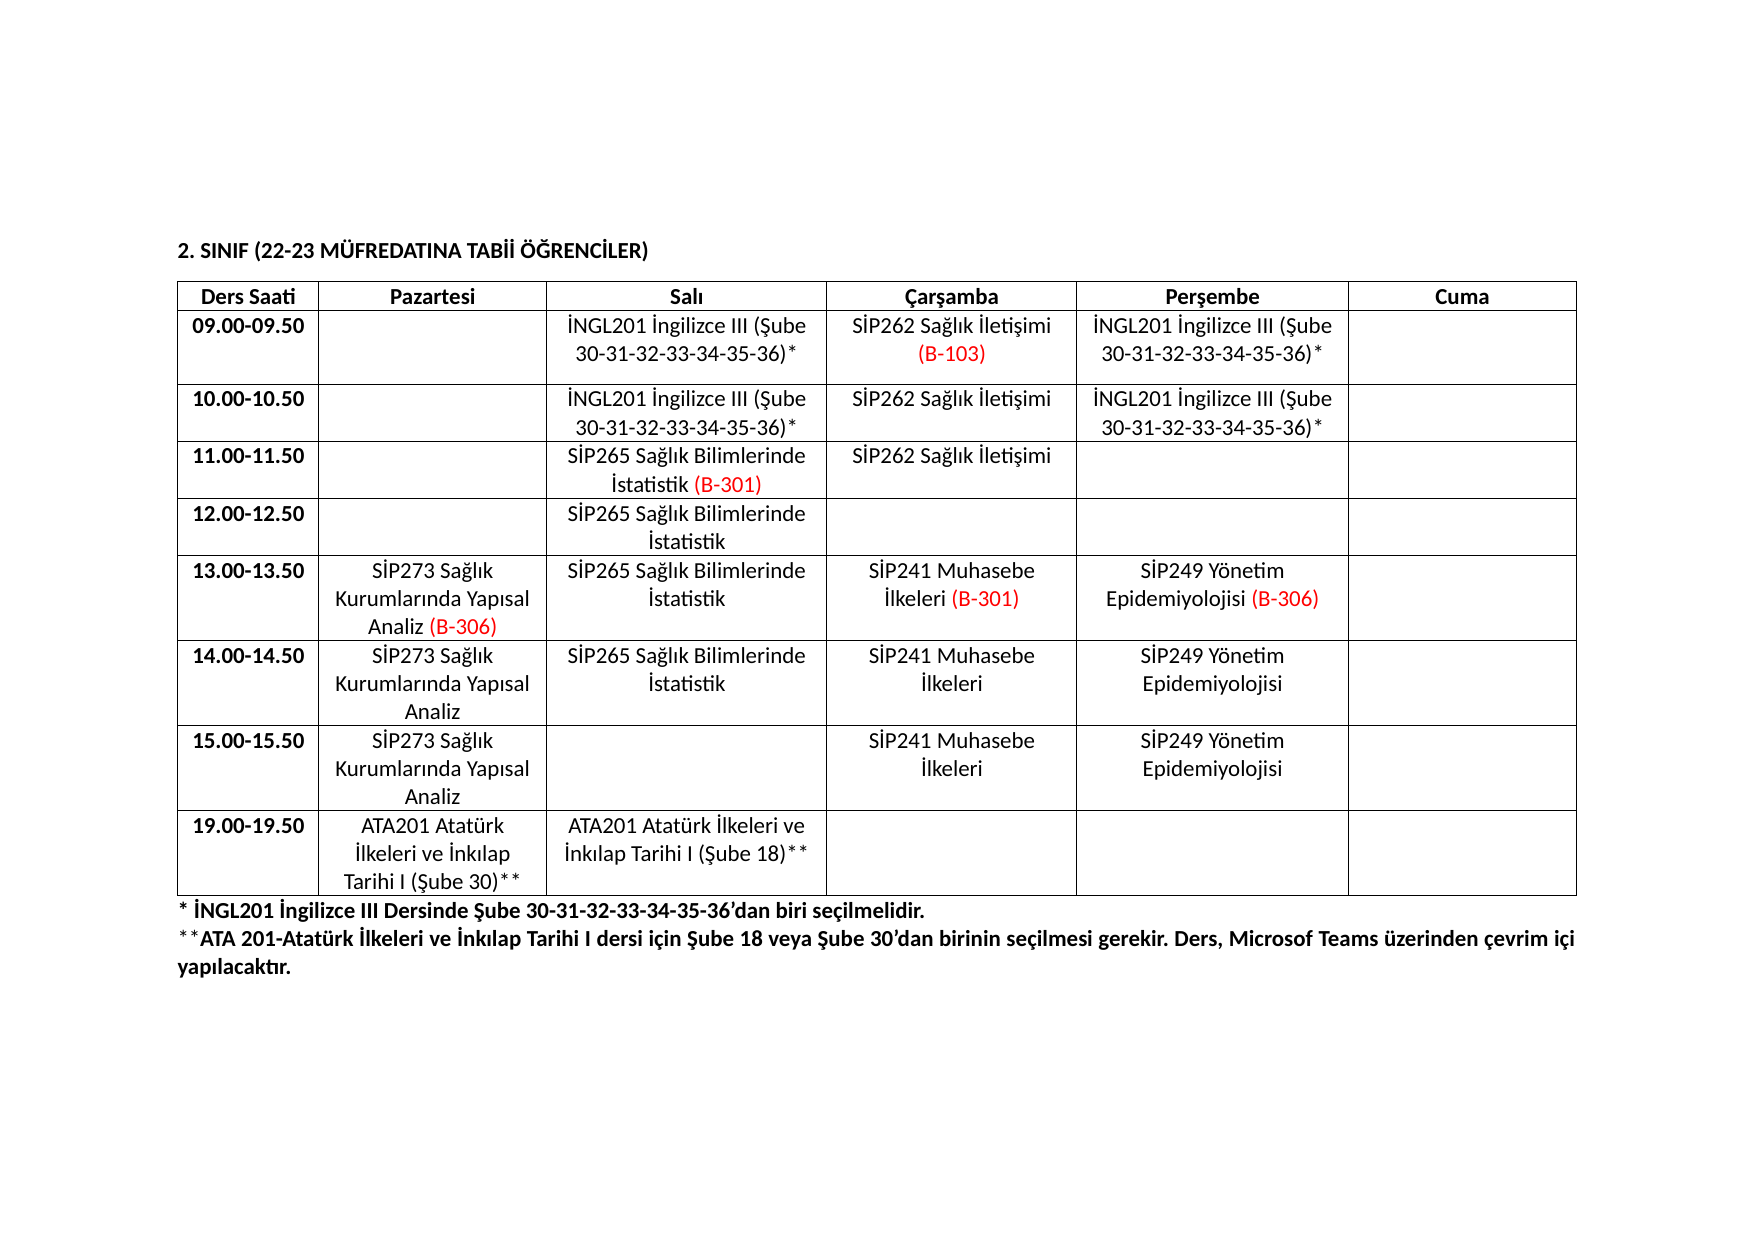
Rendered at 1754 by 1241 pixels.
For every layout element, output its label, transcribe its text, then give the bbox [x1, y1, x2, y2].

table_cell 13.00-13.50 [178, 556, 318, 640]
table_cell [547, 726, 826, 810]
table_cell SİP262 Sağlık İletişimi [827, 442, 1076, 498]
table_cell [827, 811, 1076, 895]
table_cell [1349, 499, 1576, 555]
table_cell 09.00-09.50 [178, 311, 318, 383]
table_cell 11.00-11.50 [178, 442, 318, 498]
text **ATA 201-Atatürk İlkeleri ve İnkılap Tarihi I dersi için Şube 18 veya Şube 30’dan birinin seçilmesi gerekir. Ders, Microsof Teams üzerinden çevrim içi yapılacaktır. [177, 924, 1577, 980]
table_header Perşembe [1077, 282, 1348, 310]
table_cell [1349, 311, 1576, 383]
table_cell SİP273 Sağlık Kurumlarında Yapısal Analiz [319, 726, 546, 810]
table_cell [1077, 442, 1348, 498]
table_header Pazartesi [319, 282, 546, 310]
table_cell İNGL201 İngilizce III (Şube 30-31-32-33-34-35-36)* [547, 311, 826, 383]
table_cell ATA201 Atatürk İlkeleri ve İnkılap Tarihi I (Şube 30)** [319, 811, 546, 895]
table_cell SİP241 Muhasebe İlkeleri [827, 726, 1076, 810]
table_cell SİP262 Sağlık İletişimi (B-103) [827, 311, 1076, 383]
table_cell 15.00-15.50 [178, 726, 318, 810]
table_cell [319, 499, 546, 555]
table_cell SİP265 Sağlık Bilimlerinde İstatistik [547, 556, 826, 640]
table_cell SİP273 Sağlık Kurumlarında Yapısal Analiz (B-306) [319, 556, 546, 640]
table_header Cuma [1349, 282, 1576, 310]
table_cell İNGL201 İngilizce III (Şube 30-31-32-33-34-35-36)* [1077, 311, 1348, 383]
table_cell [1349, 556, 1576, 640]
table_cell SİP249 Yönetim Epidemiyolojisi [1077, 641, 1348, 725]
table_cell SİP249 Yönetim Epidemiyolojisi [1077, 726, 1348, 810]
table_cell [827, 499, 1076, 555]
table_header Ders Saati [178, 282, 318, 310]
table_cell SİP265 Sağlık Bilimlerinde İstatistik [547, 641, 826, 725]
table_cell [1349, 641, 1576, 725]
table_cell [319, 385, 546, 441]
table_cell 19.00-19.50 [178, 811, 318, 895]
table_cell SİP241 Muhasebe İlkeleri [827, 641, 1076, 725]
table_header Salı [547, 282, 826, 310]
table_header Çarşamba [827, 282, 1076, 310]
table_cell SİP273 Sağlık Kurumlarında Yapısal Analiz [319, 641, 546, 725]
table_cell SİP265 Sağlık Bilimlerinde İstatistik [547, 499, 826, 555]
table_cell [1077, 811, 1348, 895]
table_cell [1349, 811, 1576, 895]
table_cell SİP241 Muhasebe İlkeleri (B-301) [827, 556, 1076, 640]
table_cell [1349, 726, 1576, 810]
table_cell [319, 311, 546, 383]
table_cell SİP262 Sağlık İletişimi [827, 385, 1076, 441]
table_cell SİP249 Yönetim Epidemiyolojisi (B-306) [1077, 556, 1348, 640]
text * İNGL201 İngilizce III Dersinde Şube 30-31-32-33-34-35-36’dan biri seçilmelidir. [177, 896, 1577, 924]
table_cell [1349, 385, 1576, 441]
table_cell İNGL201 İngilizce III (Şube 30-31-32-33-34-35-36)* [1077, 385, 1348, 441]
table_cell 14.00-14.50 [178, 641, 318, 725]
table_cell 12.00-12.50 [178, 499, 318, 555]
table_cell ATA201 Atatürk İlkeleri ve İnkılap Tarihi I (Şube 18)** [547, 811, 826, 895]
text 2. SINIF (22-23 MÜFREDATINA TABİİ ÖĞRENCİLER) [177, 236, 1577, 264]
table_cell SİP265 Sağlık Bilimlerinde İstatistik (B-301) [547, 442, 826, 498]
table_cell [1077, 499, 1348, 555]
table_cell [1349, 442, 1576, 498]
table_cell İNGL201 İngilizce III (Şube 30-31-32-33-34-35-36)* [547, 385, 826, 441]
table_cell 10.00-10.50 [178, 385, 318, 441]
table_cell [319, 442, 546, 498]
